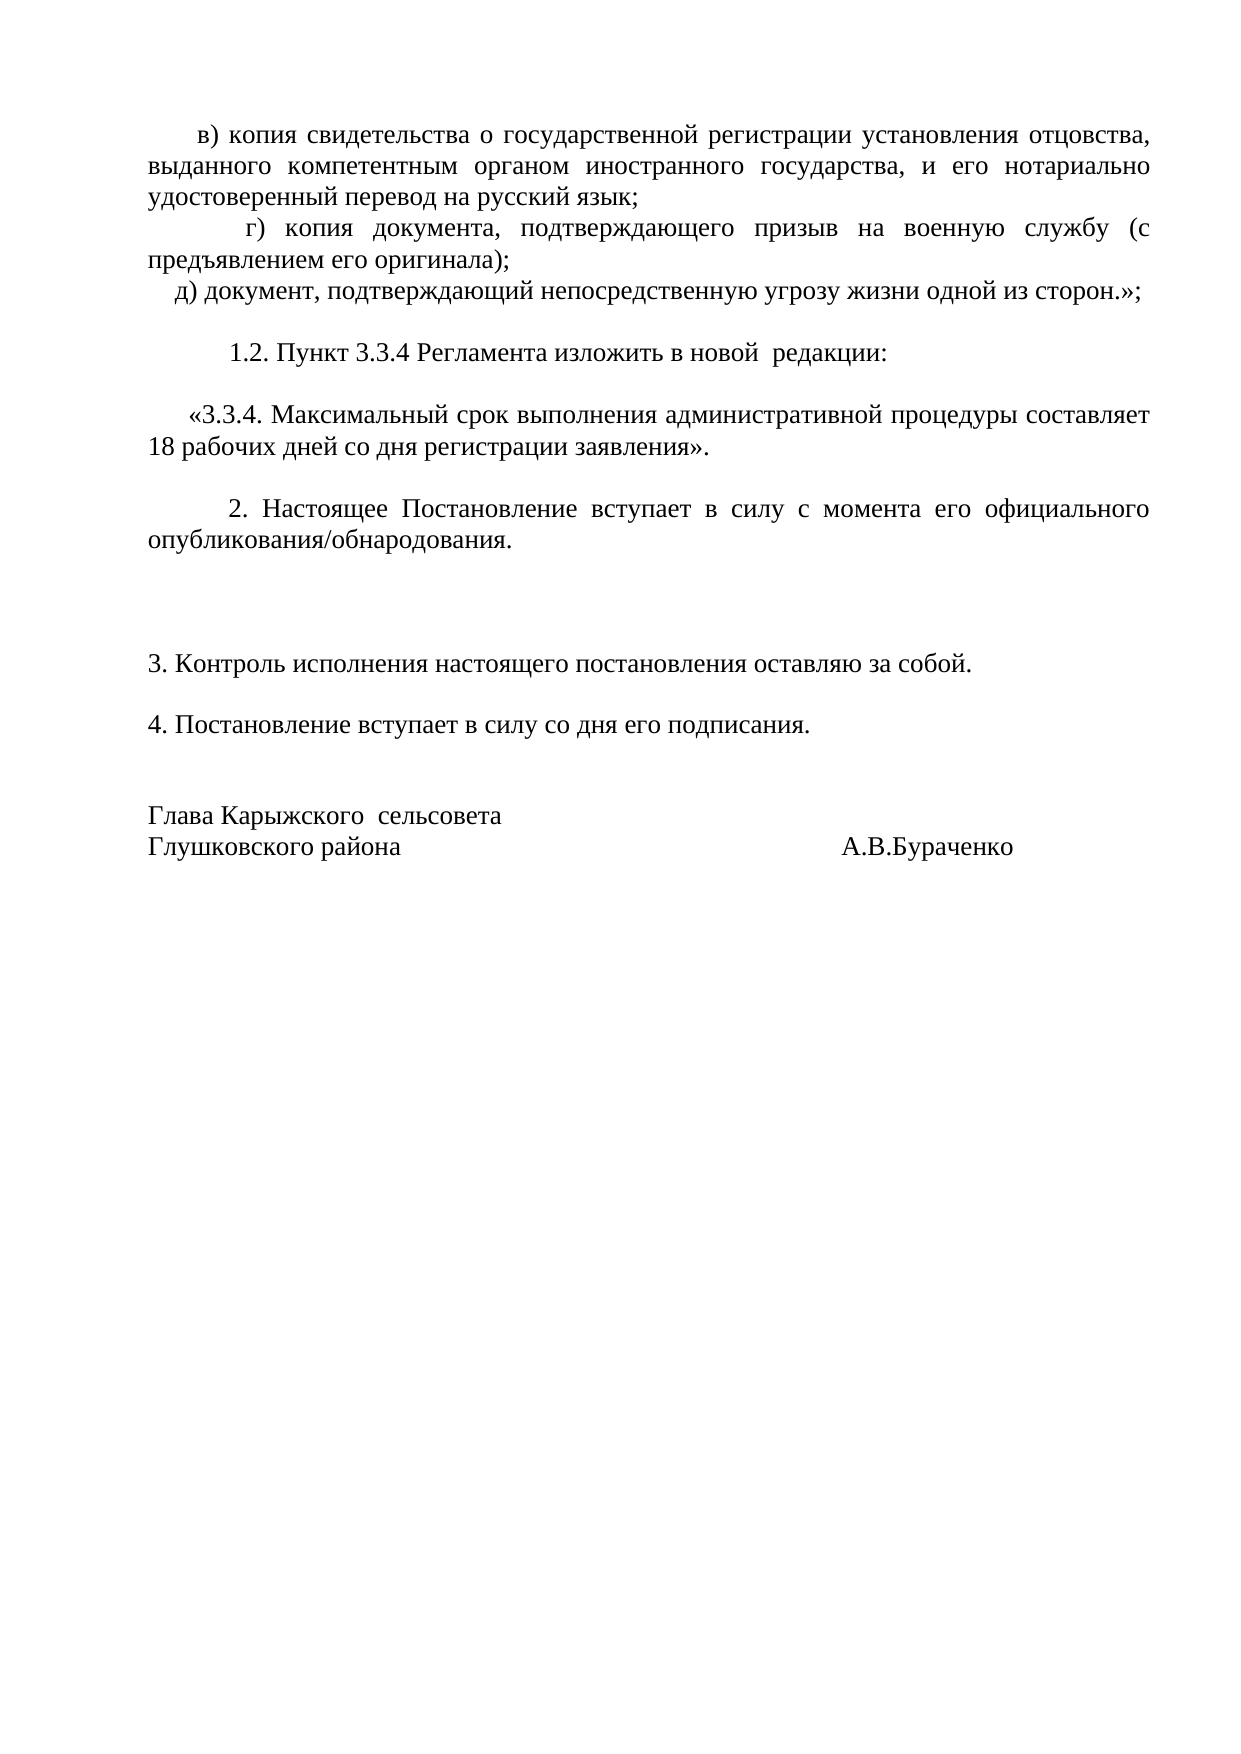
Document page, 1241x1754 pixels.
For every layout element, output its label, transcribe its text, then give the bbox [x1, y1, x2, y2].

text Глушковского района А.В.Бураченко [148, 831, 1152, 893]
text г) копия документа, подтверждающего призыв на военную службу (с предъявлением его оригинала); [148, 212, 1152, 274]
text Глава Карыжского сельсовета [148, 799, 1152, 831]
text д) документ, подтверждающий непосредственную угрозу жизни одной из сторон.»; [148, 274, 1152, 305]
text 1.2. Пункт 3.3.4 Регламента изложить в новой редакции: [148, 336, 1152, 367]
text 2. Настоящее Постановление вступает в силу с момента его официального опубликования/обнародования. [148, 492, 1152, 554]
text 3. Контроль исполнения настоящего постановления оставляю за собой. [148, 648, 1152, 679]
text 4. Постановление вступает в силу со дня его подписания. [148, 708, 1152, 739]
text в) копия свидетельства о государственной регистрации установления отцовства, выданного компетентным органом иностранного государства, и его нотариально удостоверенный перевод на русский язык; [148, 118, 1152, 212]
text «3.3.4. Максимальный срок выполнения административной процедуры составляет 18 рабочих дней со дня регистрации заявления». [148, 398, 1152, 461]
